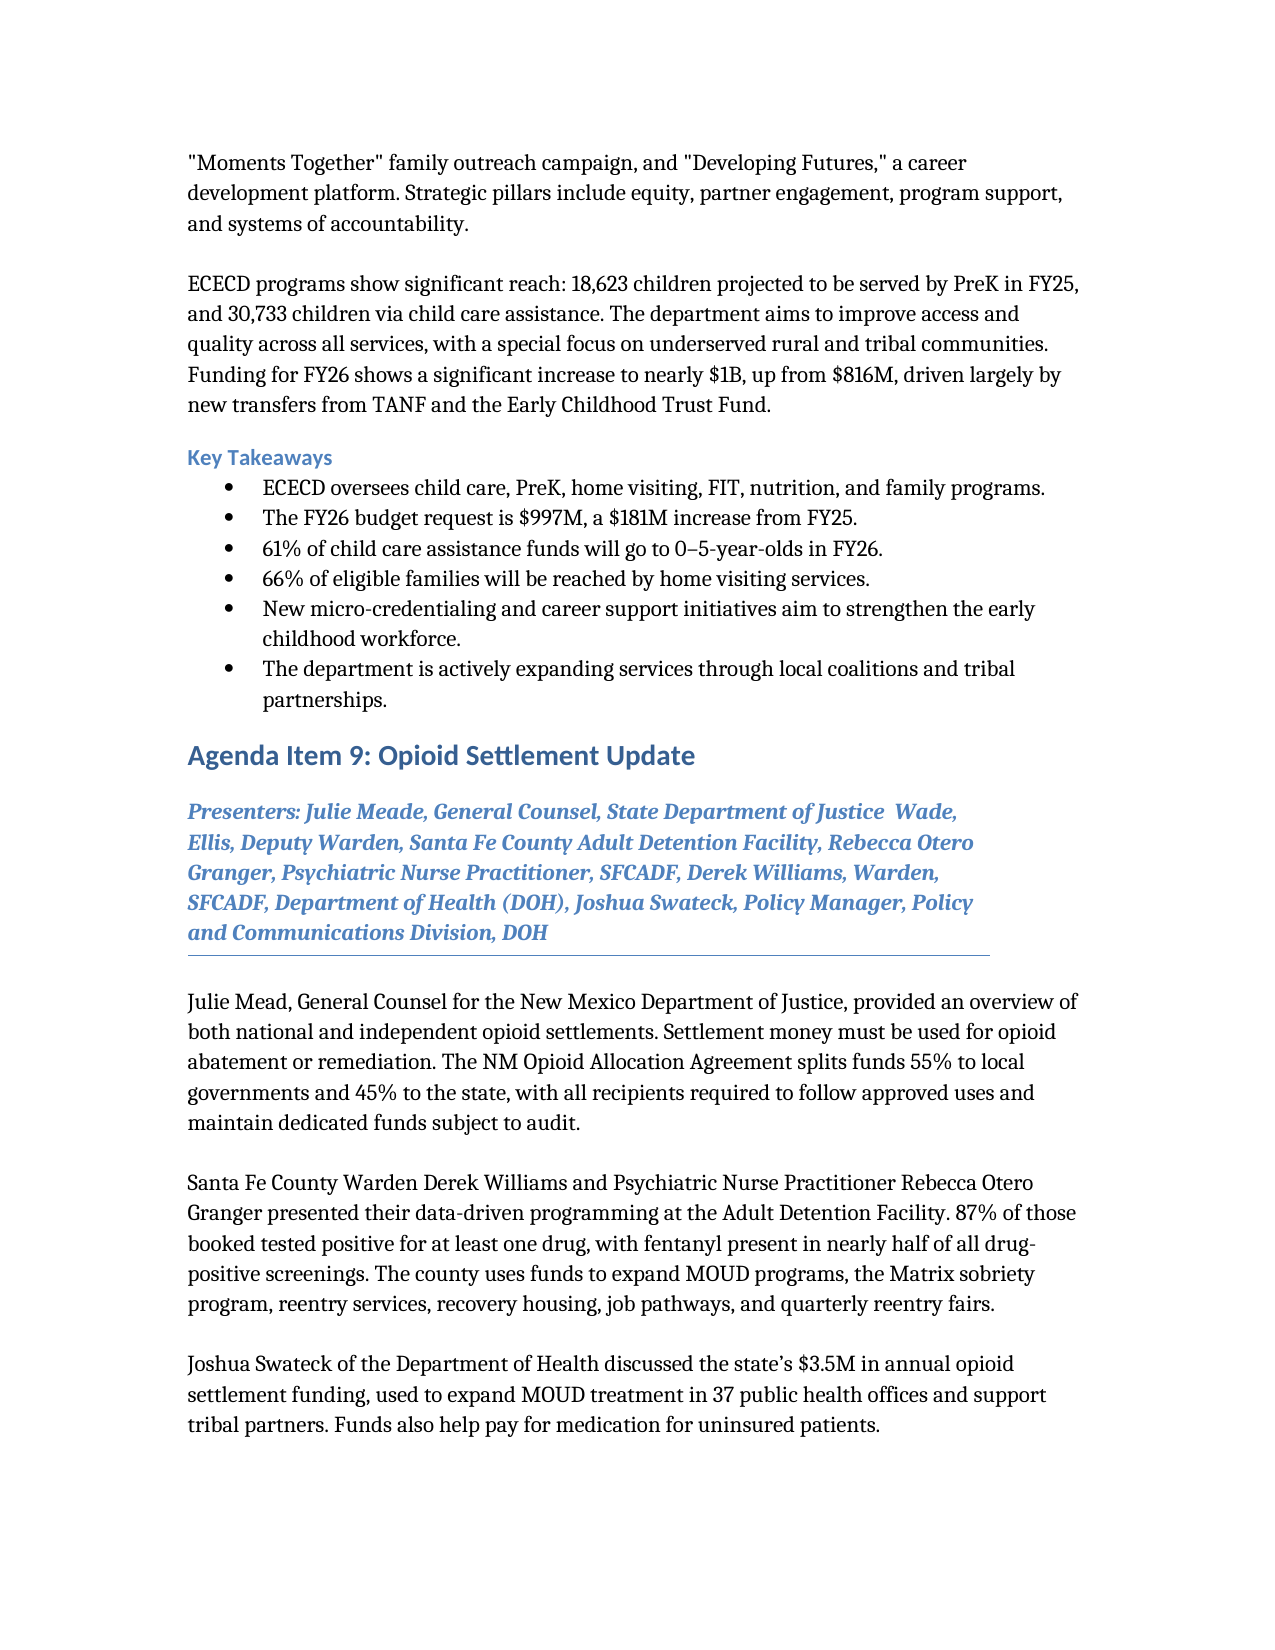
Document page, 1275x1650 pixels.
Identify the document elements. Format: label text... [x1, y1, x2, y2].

text Julie Mead, General Counsel for the New Mexico Department of Justice, provided an overview of both national and independent opioid settlements. Settlement money must be used for opioid abatement or remediation. The NM Opioid Allocation Agreement splits funds 55% to local governments and 45% to the state, with all recipients required to follow approved uses and maintain dedicated funds subject to audit. Santa Fe County Warden Derek Williams and Psychiatric Nurse Practitioner Rebecca Otero Granger presented their data-driven programming at the Adult Detention Facility. 87% of those booked tested positive for at least one drug, with fentanyl present in nearly half of all drug-positive screenings. The county uses funds to expand MOUD programs, the Matrix sobriety program, reentry services, recovery housing, job pathways, and quarterly reentry fairs. Joshua Swateck of the Department of Health discussed the state’s $3.5M in annual opioid settlement funding, used to expand MOUD treatment in 37 public health offices and support tribal partners. Funds also help pay for medication for uninsured patients. [187, 989, 1087, 1438]
subtitle Agenda Item 9: Opioid Settlement Update [187, 737, 1087, 773]
list The department is actively expanding services through local coalitions and tribal partnerships. [225, 656, 1087, 713]
subtitle Key Takeaways [187, 443, 1087, 471]
text Presenters: Julie Meade, General Counsel, State Department of Justice Wade, Ellis, Deputy Warden, Santa Fe County Adult Detention Facility, Rebecca Otero Granger, Psychiatric Nurse Practitioner, SFCADF, Derek Williams, Warden, SFCADF, Department of Health (DOH), Joshua Swateck, Policy Manager, Policy and Communications Division, DOH [187, 799, 990, 956]
list New micro-credentialing and career support initiatives aim to strengthen the early childhood workforce. [225, 596, 1087, 652]
list ECECD oversees child care, PreK, home visiting, FIT, nutrition, and family programs. [225, 475, 1087, 501]
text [187, 150, 1087, 418]
list The FY26 budget request is $997M, a $181M increase from FY25. [225, 505, 1087, 531]
list 61% of child care assistance funds will go to 0–5-year-olds in FY26. [225, 535, 1087, 562]
list 66% of eligible families will be reached by home visiting services. [225, 566, 1087, 592]
